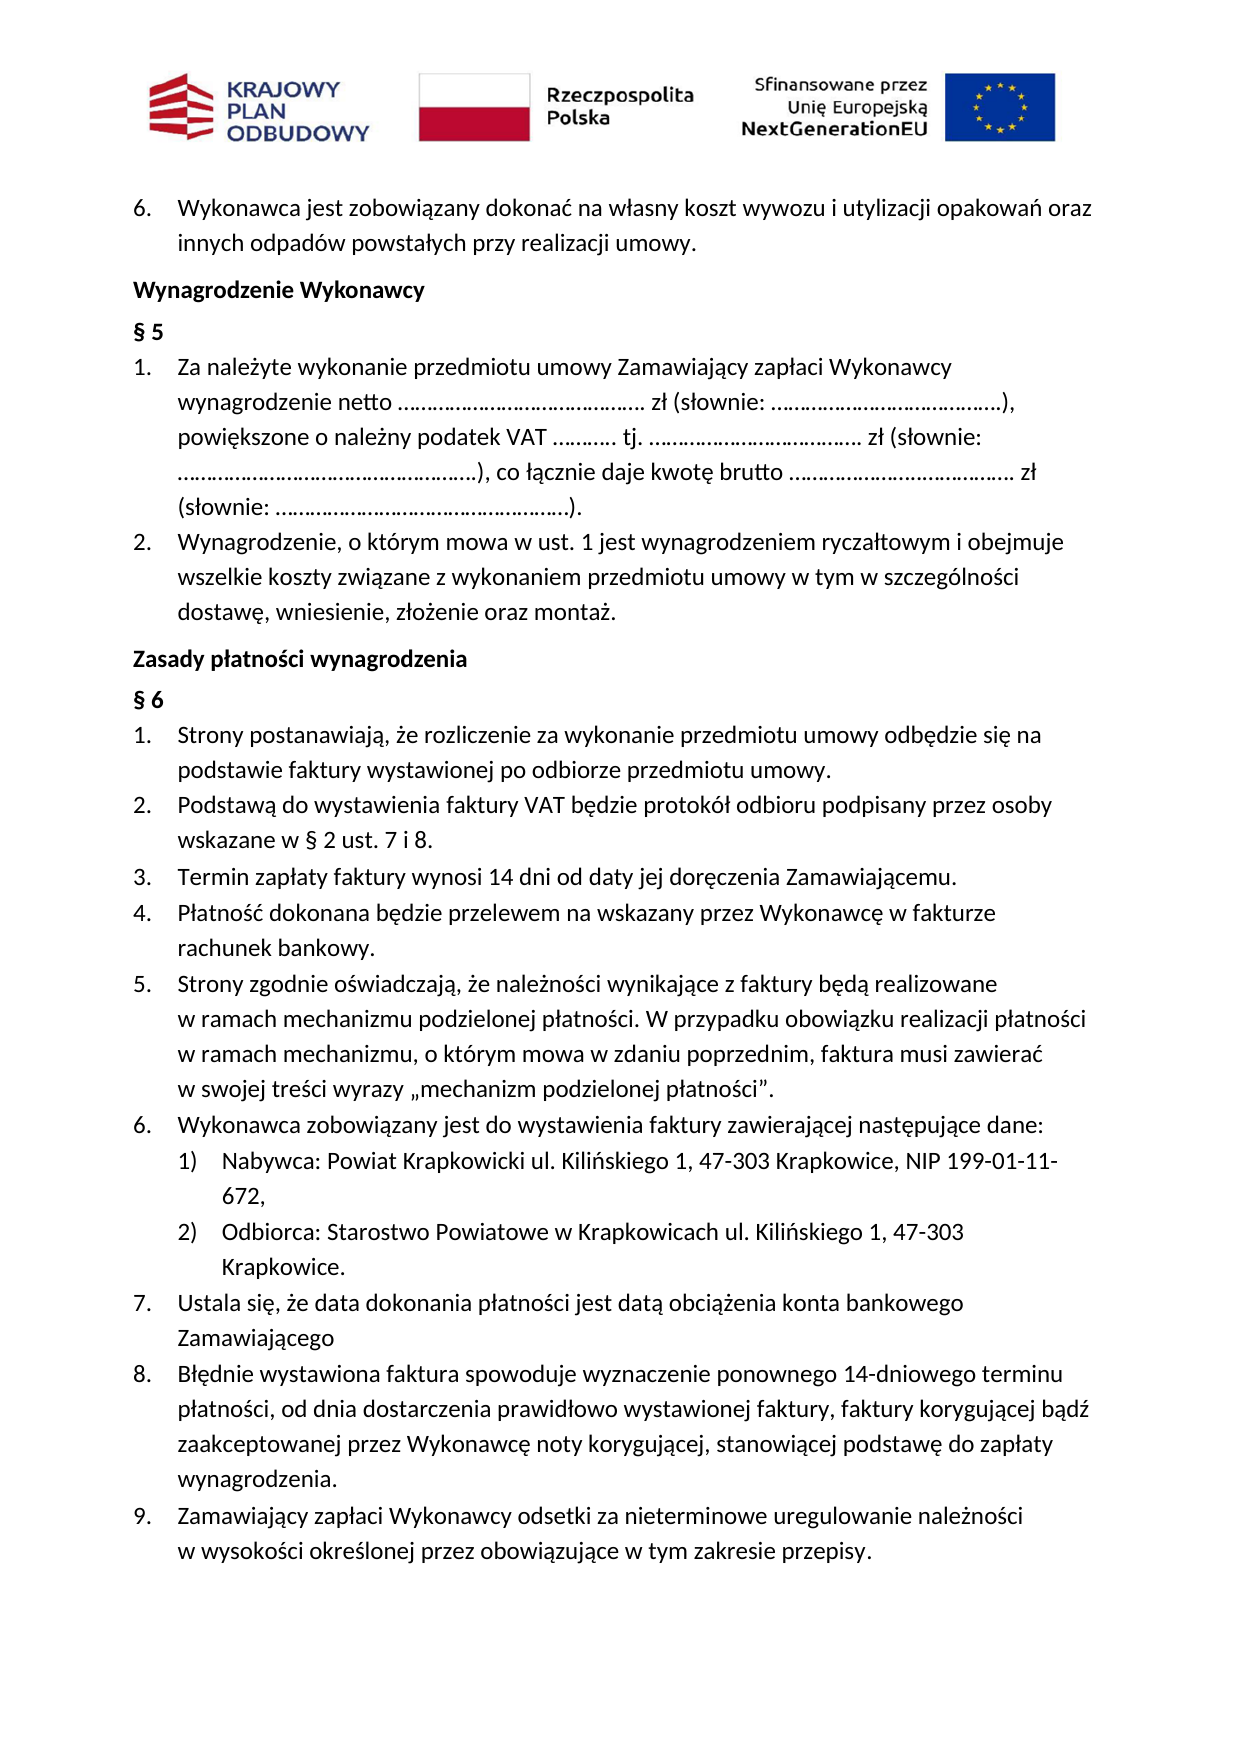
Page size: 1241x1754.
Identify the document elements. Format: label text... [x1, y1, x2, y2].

text § 6 [133, 684, 1105, 715]
list Błędnie wystawiona faktura spowoduje wyznaczenie ponownego 14-dniowego terminu płatności, od dnia dostarczenia prawidłowo wystawionej faktury, faktury korygującej bądź zaakceptowanej przez Wykonawcę noty korygującej, stanowiącej podstawę do zapłaty wynagrodzenia. [133, 1359, 1093, 1494]
list Płatność dokonana będzie przelewem na wskazany przez Wykonawcę w fakturze rachunek bankowy. [133, 897, 1093, 962]
list Wykonawca zobowiązany jest do wystawienia faktury zawierającej następujące dane: [133, 1109, 1093, 1139]
list Odbiorca: Starostwo Powiatowe w Krapkowicach ul. Kilińskiego 1, 47-303 Krapkowice. [177, 1216, 1093, 1282]
list Podstawą do wystawienia faktury VAT będzie protokół odbioru podpisany przez osoby wskazane w § 2 ust. 7 i 8. [133, 789, 1104, 855]
subtitle Wynagrodzenie Wykonawcy [133, 274, 1105, 305]
list Za należyte wykonanie przedmiotu umowy Zamawiający zapłaci Wykonawcy wynagrodzenie netto ……………………………………. zł (słownie: ………………………………….), powiększone o należny podatek VAT ……….. tj. ………………………………. zł (słownie: …………………………………………….), co łącznie daje kwotę brutto …………………..……………. zł (słownie: ……………………………………………). [133, 351, 1105, 521]
subtitle Zasady płatności wynagrodzenia [133, 643, 1105, 674]
list Strony zgodnie oświadczają, że należności wynikające z faktury będą realizowane w ramach mechanizmu podzielonej płatności. W przypadku obowiązku realizacji płatności w ramach mechanizmu, o którym mowa w zdaniu poprzednim, faktura musi zawierać w swojej treści wyrazy „mechanizm podzielonej płatności”. [133, 968, 1093, 1103]
list Strony postanawiają, że rozliczenie za wykonanie przedmiotu umowy odbędzie się na podstawie faktury wystawionej po odbiorze przedmiotu umowy. [133, 719, 1105, 785]
text § 5 [133, 316, 1105, 346]
list Wykonawca jest zobowiązany dokonać na własny koszt wywozu i utylizacji opakowań oraz innych odpadów powstałych przy realizacji umowy. [133, 192, 1105, 257]
list Nabywca: Powiat Krapkowicki ul. Kilińskiego 1, 47-303 Krapkowice, NIP 199-01-11-672, [177, 1145, 1093, 1211]
list Termin zapłaty faktury wynosi 14 dni od daty jej doręczenia Zamawiającemu. [133, 861, 1093, 891]
list Ustala się, że data dokonania płatności jest datą obciążenia konta bankowego Zamawiającego [133, 1287, 1093, 1353]
list Zamawiający zapłaci Wykonawcy odsetki za nieterminowe uregulowanie należności w wysokości określonej przez obowiązujące w tym zakresie przepisy. [133, 1500, 1093, 1565]
list Wynagrodzenie, o którym mowa w ust. 1 jest wynagrodzeniem ryczałtowym i obejmuje wszelkie koszty związane z wykonaniem przedmiotu umowy w tym w szczególności dostawę, wniesienie, złożenie oraz montaż. [133, 526, 1105, 626]
